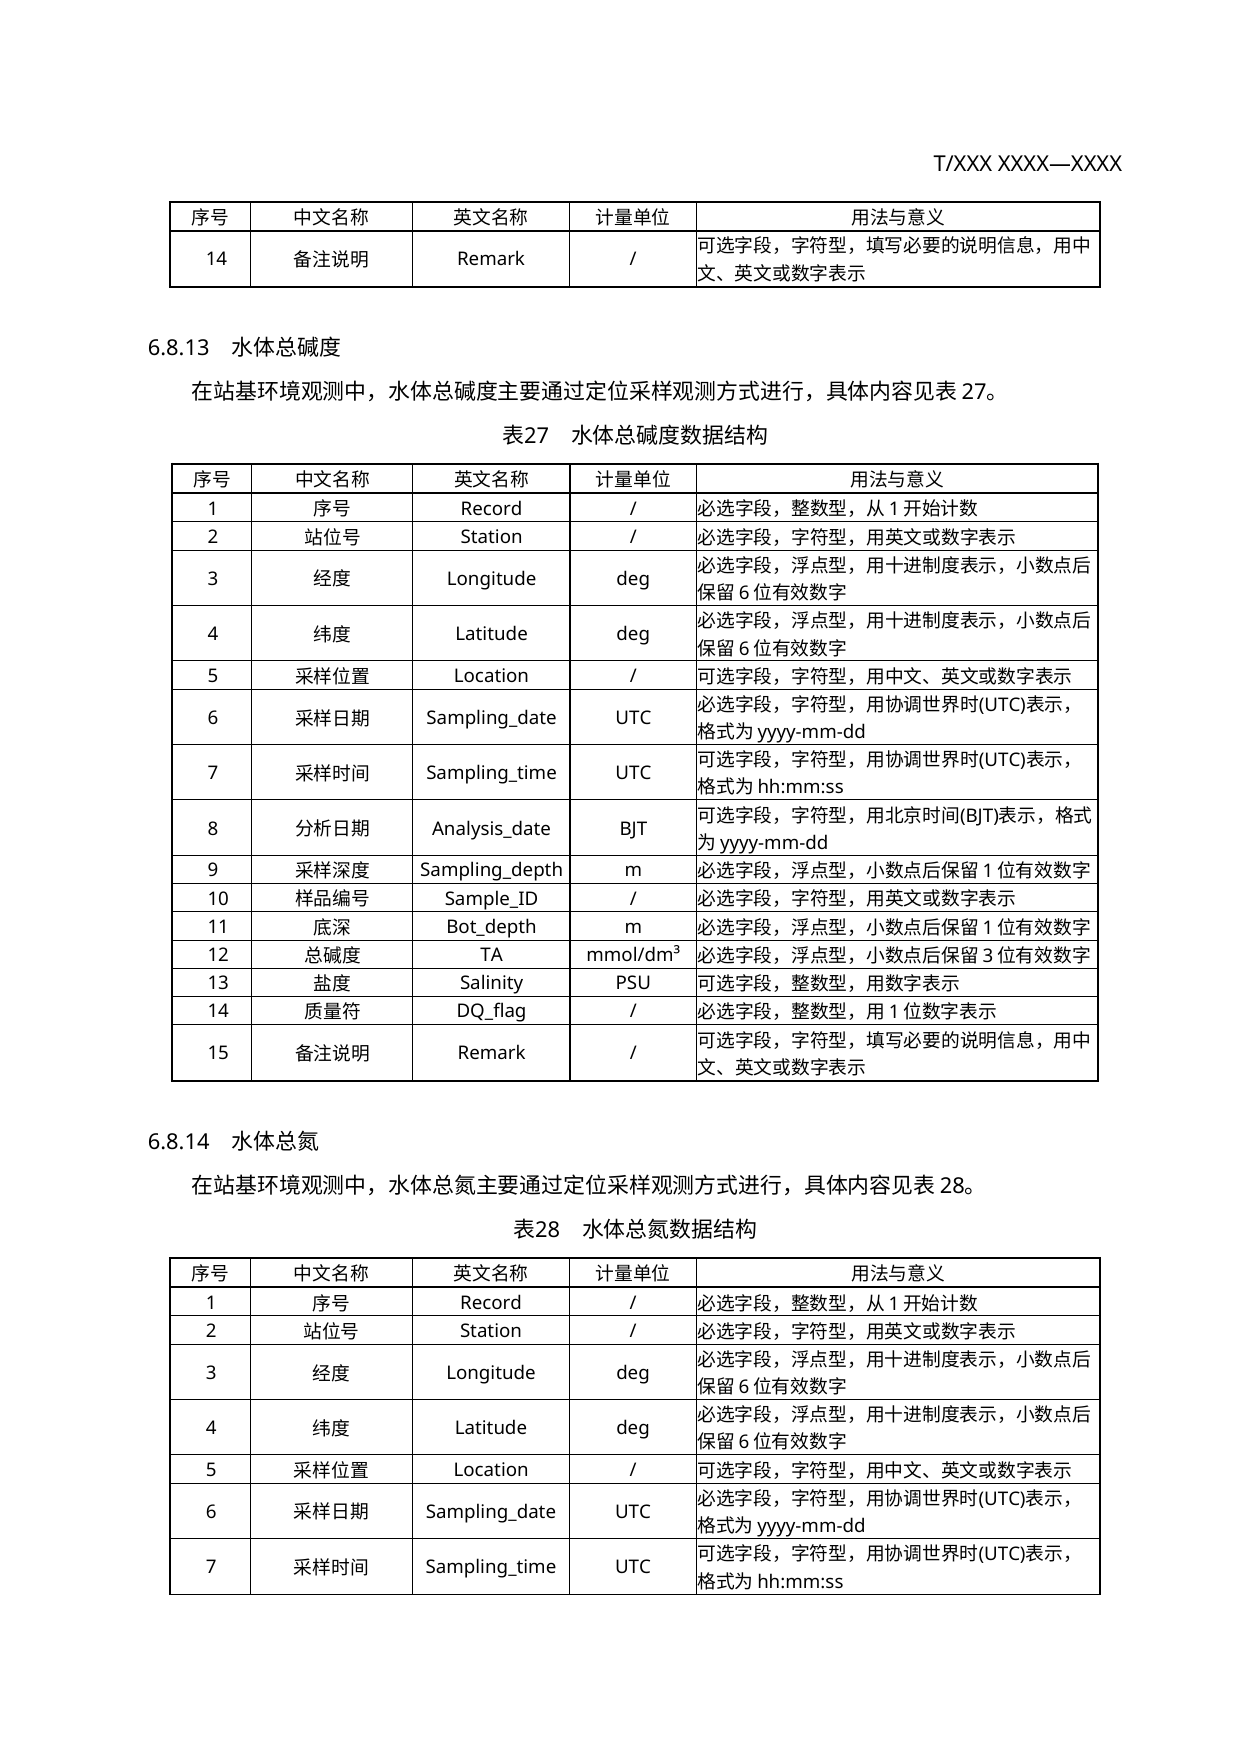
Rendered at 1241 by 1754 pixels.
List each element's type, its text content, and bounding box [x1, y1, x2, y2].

table_cell / [571, 494, 696, 521]
table_cell Analysis_date [413, 800, 569, 855]
table_cell [171, 1455, 250, 1483]
table_cell 必选字段，浮点型，小数点后保留1位有效数字 [697, 912, 1097, 939]
table_cell 序号 [252, 494, 412, 521]
table_cell [173, 941, 251, 968]
table_cell Salinity [413, 969, 569, 996]
table_header 计量单位 [571, 465, 696, 492]
table_cell [173, 800, 251, 855]
table_cell 必选字段，字符型，用英文或数字表示 [697, 1316, 1099, 1343]
table_cell [173, 1025, 251, 1079]
table_cell m [571, 856, 696, 883]
table_cell 采样日期 [251, 1484, 412, 1538]
table_header 计量单位 [570, 203, 696, 230]
text 在站基环境观测中，水体总碱度主要通过定位采样观测方式进行，具体内容见表27。 [148, 374, 1122, 406]
table_cell [173, 606, 251, 660]
table_cell [173, 551, 251, 605]
table_cell 必选字段，字符型，用协调世界时(UTC)表示，格式为yyyy-mm-dd [697, 1484, 1099, 1538]
table_cell deg [571, 551, 696, 605]
table_cell / [570, 1288, 696, 1315]
table_cell Record [413, 1288, 569, 1315]
table_cell Remark [413, 232, 569, 286]
table_cell / [570, 232, 696, 286]
table_cell 备注说明 [251, 232, 412, 286]
table_cell Sampling_time [413, 745, 569, 799]
table_cell [171, 1288, 250, 1315]
table_cell [173, 690, 251, 744]
table_cell / [570, 1316, 696, 1343]
table_cell / [570, 1455, 696, 1483]
table_cell Remark [413, 1025, 569, 1079]
table_cell [173, 522, 251, 549]
table_header 序号 [171, 1259, 250, 1286]
text 在站基环境观测中，水体总氮主要通过定位采样观测方式进行，具体内容见表28。 [148, 1168, 1122, 1200]
table_cell 必选字段，浮点型，用十进制度表示，小数点后保留6位有效数字 [697, 551, 1097, 605]
table_cell [171, 232, 250, 286]
table_cell [173, 745, 251, 799]
table_cell Bot_depth [413, 912, 569, 939]
table_header 英文名称 [413, 1259, 569, 1286]
table_cell UTC [571, 745, 696, 799]
table_cell 必选字段，字符型，用协调世界时(UTC)表示，格式为yyyy-mm-dd [697, 690, 1097, 744]
table_cell / [571, 661, 696, 688]
table_header 计量单位 [570, 1259, 696, 1286]
table_cell 站位号 [251, 1316, 412, 1343]
table_header 用法与意义 [697, 203, 1099, 230]
table_cell 备注说明 [252, 1025, 412, 1079]
table_cell Record [413, 494, 569, 521]
table_cell 底深 [252, 912, 412, 939]
table_cell 可选字段，字符型，用北京时间(BJT)表示，格式为yyyy-mm-dd [697, 800, 1097, 855]
table_cell / [571, 997, 696, 1024]
table_cell Longitude [413, 1345, 569, 1399]
table_cell Station [413, 1316, 569, 1343]
table_cell [173, 884, 251, 911]
table_cell [171, 1316, 250, 1343]
table_cell DQ_flag [413, 997, 569, 1024]
table_cell 可选字段，字符型，用协调世界时(UTC)表示，格式为hh:mm:ss [697, 1539, 1099, 1593]
table_cell 必选字段，浮点型，用十进制度表示，小数点后保留6位有效数字 [697, 1345, 1099, 1399]
table_cell [173, 494, 251, 521]
table_cell 可选字段，字符型，用协调世界时(UTC)表示，格式为hh:mm:ss [697, 745, 1097, 799]
table_cell 纬度 [252, 606, 412, 660]
table_cell deg [571, 606, 696, 660]
table_cell Station [413, 522, 569, 549]
table_cell 采样时间 [251, 1539, 412, 1593]
table_header 序号 [171, 203, 250, 230]
table_cell Longitude [413, 551, 569, 605]
table_cell / [571, 522, 696, 549]
table_cell BJT [571, 800, 696, 855]
table_header 中文名称 [251, 1259, 412, 1286]
text 水体总氮 [148, 1124, 1122, 1156]
table_cell 必选字段，浮点型，用十进制度表示，小数点后保留6位有效数字 [697, 606, 1097, 660]
table_cell 必选字段，浮点型，小数点后保留3位有效数字 [697, 941, 1097, 968]
table_cell 经度 [251, 1345, 412, 1399]
table_cell Location [413, 1455, 569, 1483]
table_cell 必选字段，整数型，从1开始计数 [697, 494, 1097, 521]
table_cell Sample_ID [413, 884, 569, 911]
table_cell [173, 969, 251, 996]
table_cell / [571, 884, 696, 911]
table_cell 必选字段，整数型，从1开始计数 [697, 1288, 1099, 1315]
text 水体总氮数据结构 [148, 1212, 1122, 1244]
table_cell 采样深度 [252, 856, 412, 883]
table_cell UTC [570, 1484, 696, 1538]
table_cell 必选字段，字符型，用英文或数字表示 [697, 522, 1097, 549]
table_header 中文名称 [252, 465, 412, 492]
table_cell 必选字段，字符型，用英文或数字表示 [697, 884, 1097, 911]
table_cell Sampling_time [413, 1539, 569, 1593]
text 水体总碱度数据结构 [148, 418, 1122, 450]
table_cell 可选字段，字符型，填写必要的说明信息，用中文、英文或数字表示 [697, 232, 1099, 286]
table_cell 必选字段，浮点型，小数点后保留1位有效数字 [697, 856, 1097, 883]
table_header 英文名称 [413, 203, 569, 230]
table_cell PSU [571, 969, 696, 996]
table_cell 采样日期 [252, 690, 412, 744]
table_cell Sampling_depth [413, 856, 569, 883]
table_cell Sampling_date [413, 690, 569, 744]
table_cell 经度 [252, 551, 412, 605]
table_header 用法与意义 [697, 465, 1097, 492]
table_cell Location [413, 661, 569, 688]
table_header 用法与意义 [697, 1259, 1099, 1286]
table_cell mmol/dm³ [571, 941, 696, 968]
table_cell / [571, 1025, 696, 1079]
table_cell m [571, 912, 696, 939]
table_cell Latitude [413, 606, 569, 660]
table_cell 站位号 [252, 522, 412, 549]
table_cell [173, 997, 251, 1024]
table_header 序号 [173, 465, 251, 492]
table_cell 分析日期 [252, 800, 412, 855]
table_cell Sampling_date [413, 1484, 569, 1538]
table_cell 可选字段，字符型，填写必要的说明信息，用中文、英文或数字表示 [697, 1025, 1097, 1079]
table_cell Latitude [413, 1400, 569, 1454]
table_header 中文名称 [251, 203, 412, 230]
text 水体总碱度 [148, 330, 1122, 362]
table_cell [171, 1539, 250, 1593]
table_cell [171, 1400, 250, 1454]
table_cell 必选字段，浮点型，用十进制度表示，小数点后保留6位有效数字 [697, 1400, 1099, 1454]
table_cell [173, 856, 251, 883]
table_cell deg [570, 1400, 696, 1454]
table_header 英文名称 [413, 465, 569, 492]
table_cell deg [570, 1345, 696, 1399]
table_cell UTC [571, 690, 696, 744]
table_cell [173, 912, 251, 939]
table_cell [173, 661, 251, 688]
table_cell 采样位置 [252, 661, 412, 688]
table_cell 盐度 [252, 969, 412, 996]
table_cell [171, 1484, 250, 1538]
table_cell 纬度 [251, 1400, 412, 1454]
table_cell 采样位置 [251, 1455, 412, 1483]
table_cell 可选字段，整数型，用数字表示 [697, 969, 1097, 996]
table_cell 可选字段，字符型，用中文、英文或数字表示 [697, 661, 1097, 688]
table_cell TA [413, 941, 569, 968]
table_cell 可选字段，字符型，用中文、英文或数字表示 [697, 1455, 1099, 1483]
table_cell [171, 1345, 250, 1399]
table_cell 总碱度 [252, 941, 412, 968]
table_cell 质量符 [252, 997, 412, 1024]
table_cell 采样时间 [252, 745, 412, 799]
table_cell 样品编号 [252, 884, 412, 911]
table_cell 必选字段，整数型，用1位数字表示 [697, 997, 1097, 1024]
table_cell 序号 [251, 1288, 412, 1315]
table_cell UTC [570, 1539, 696, 1593]
